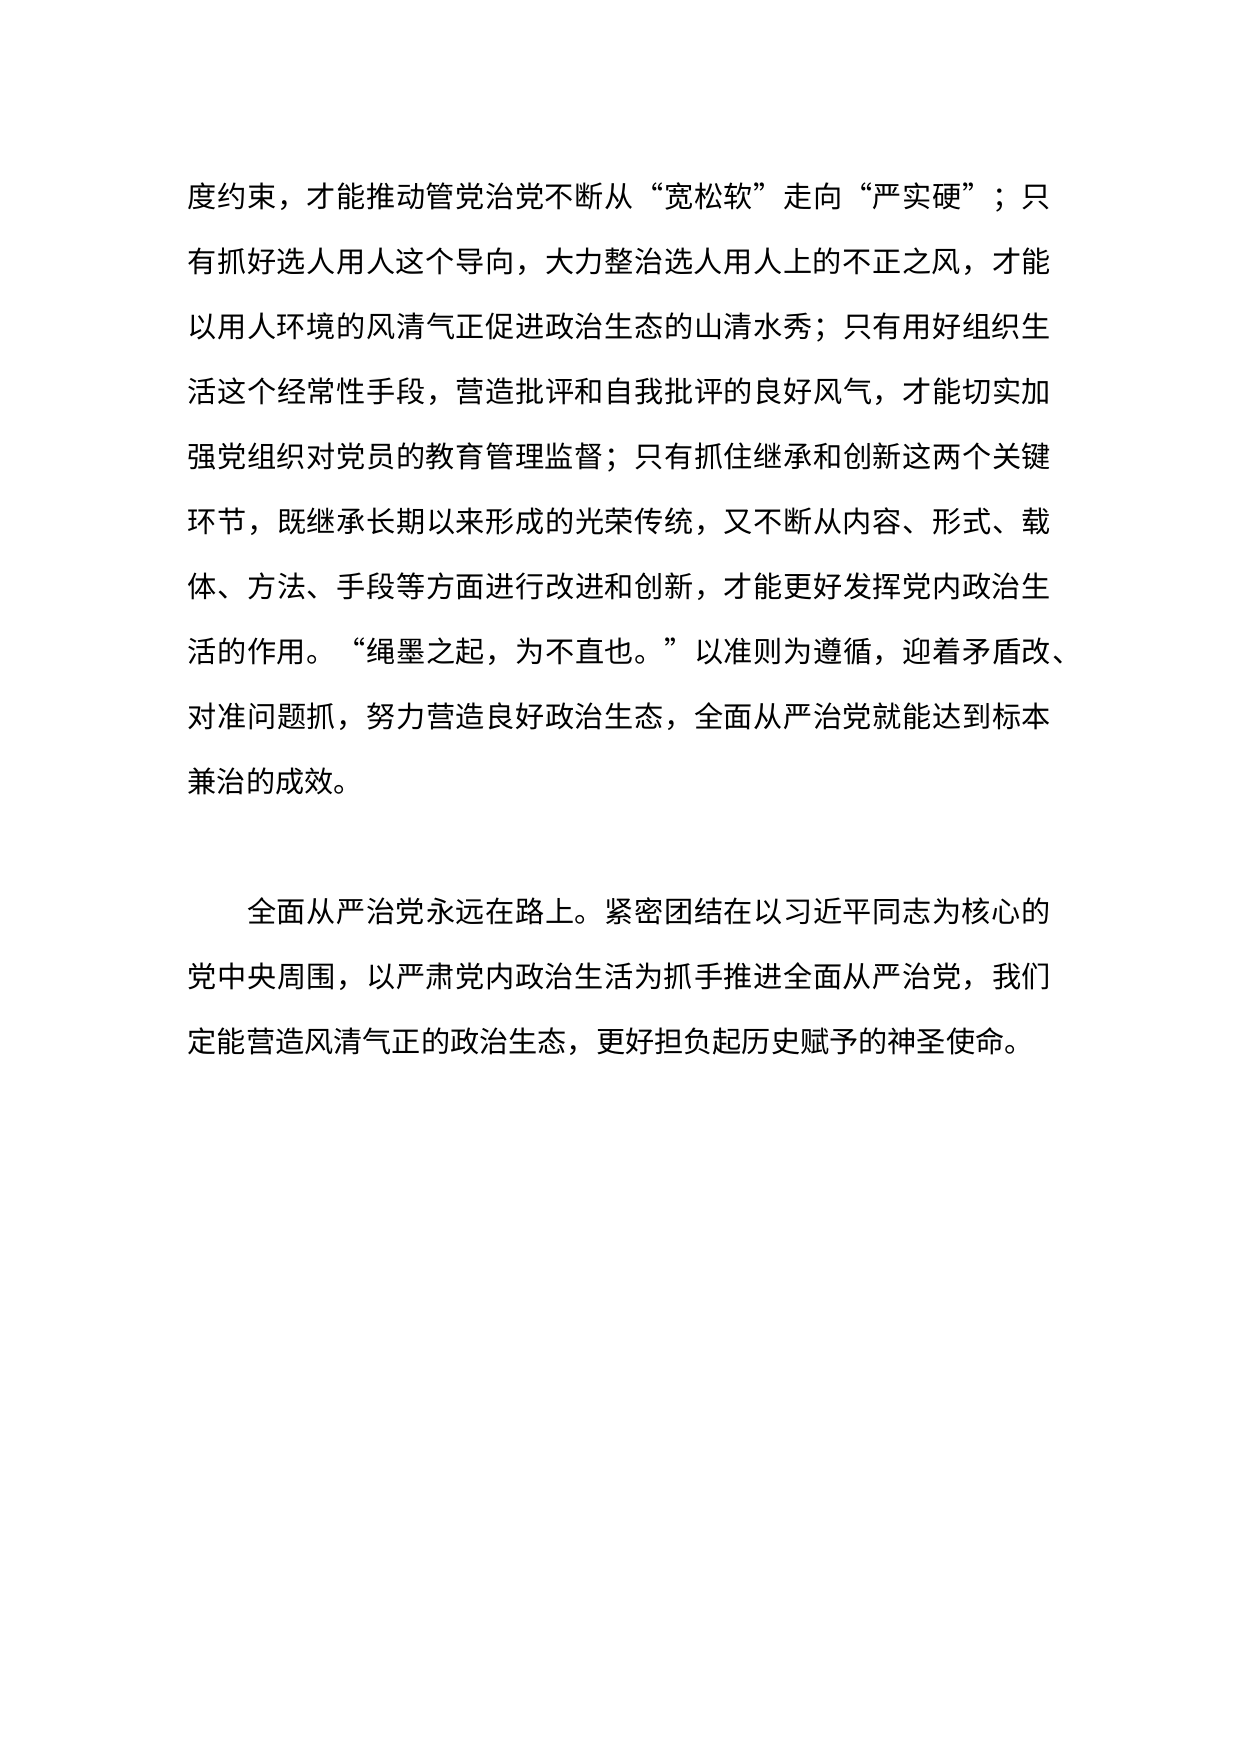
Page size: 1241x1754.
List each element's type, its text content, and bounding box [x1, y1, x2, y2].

text 全面从严治党永远在路上。紧密团结在以习近平同志为核心的党中央周围，以严肃党内政治生活为抓手推进全面从严治党，我们定能营造风清气正的政治生态，更好担负起历史赋予的神圣使命。 [187, 877, 1053, 1072]
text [187, 162, 1053, 812]
